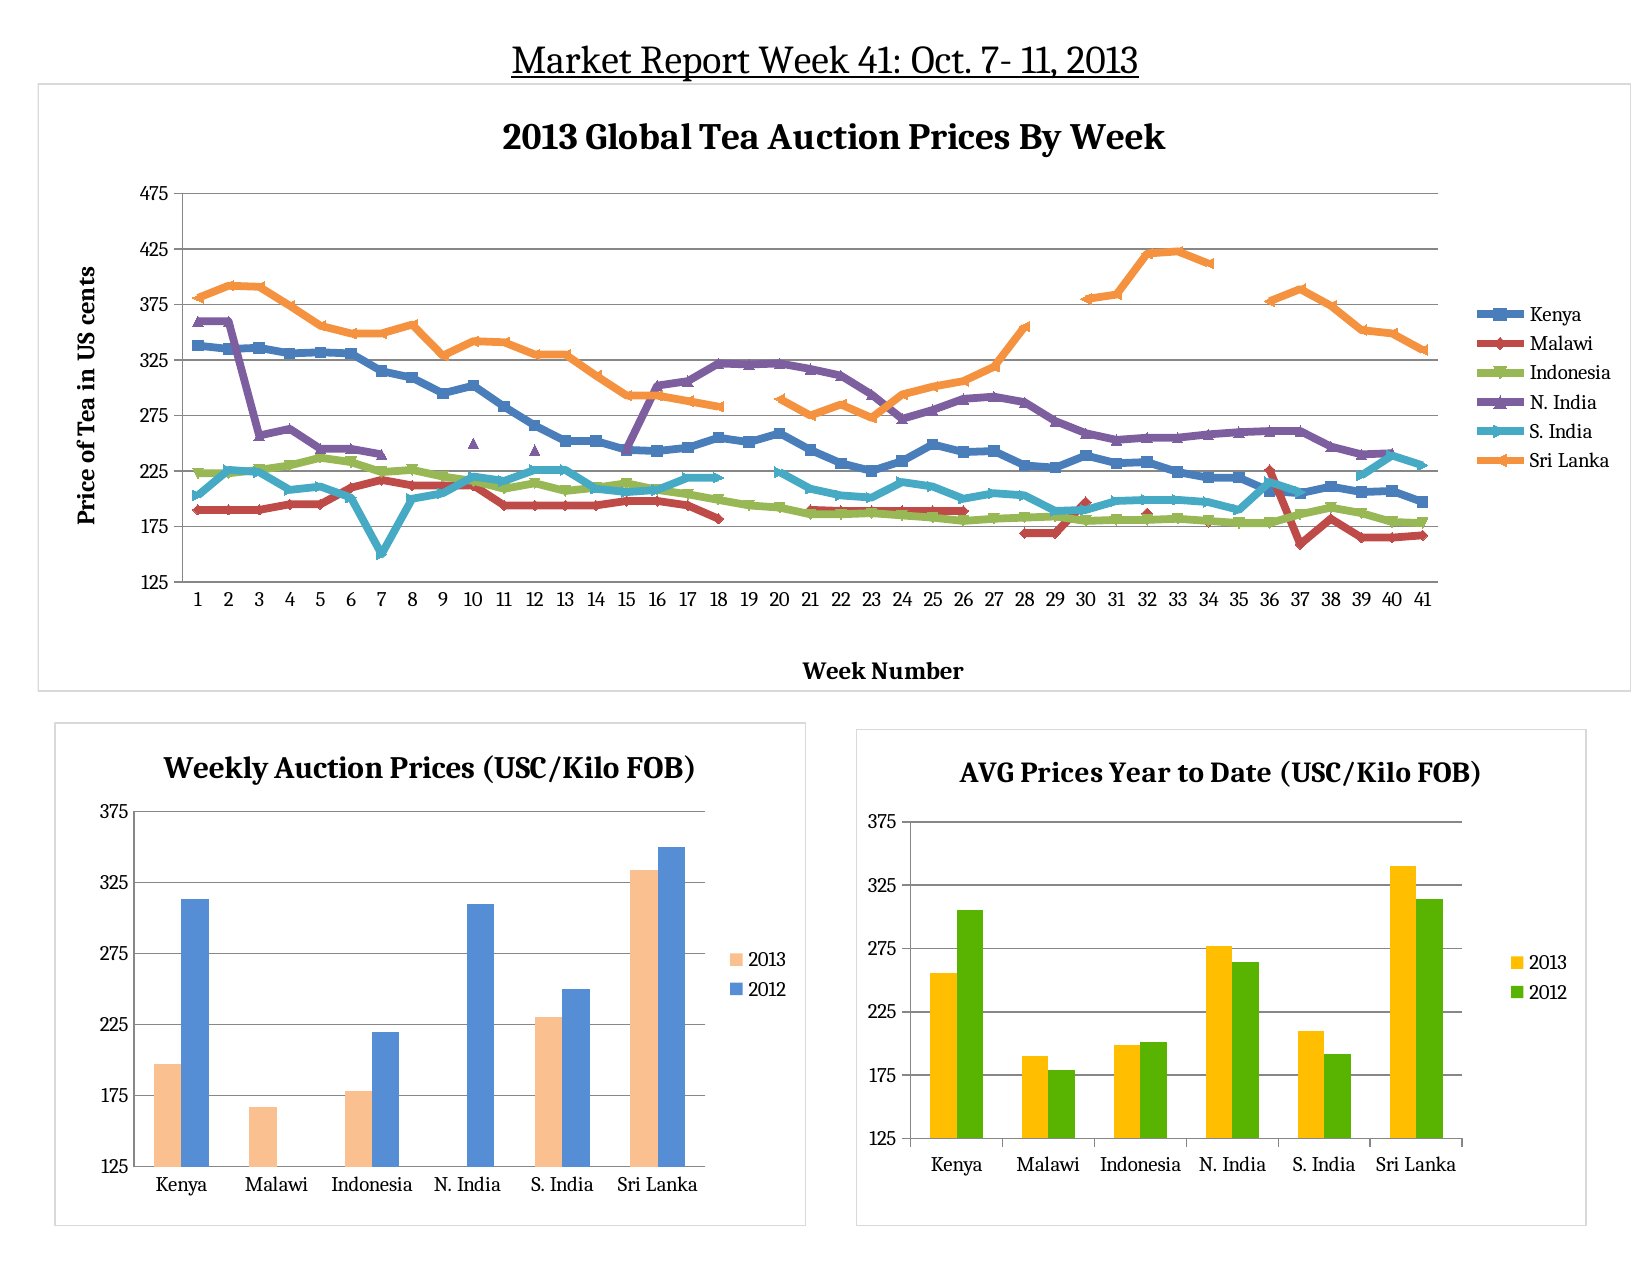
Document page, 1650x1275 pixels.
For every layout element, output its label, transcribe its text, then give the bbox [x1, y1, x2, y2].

text Market Report Week 41: Oct. 7- 11, 2013 [37, 37, 1612, 83]
